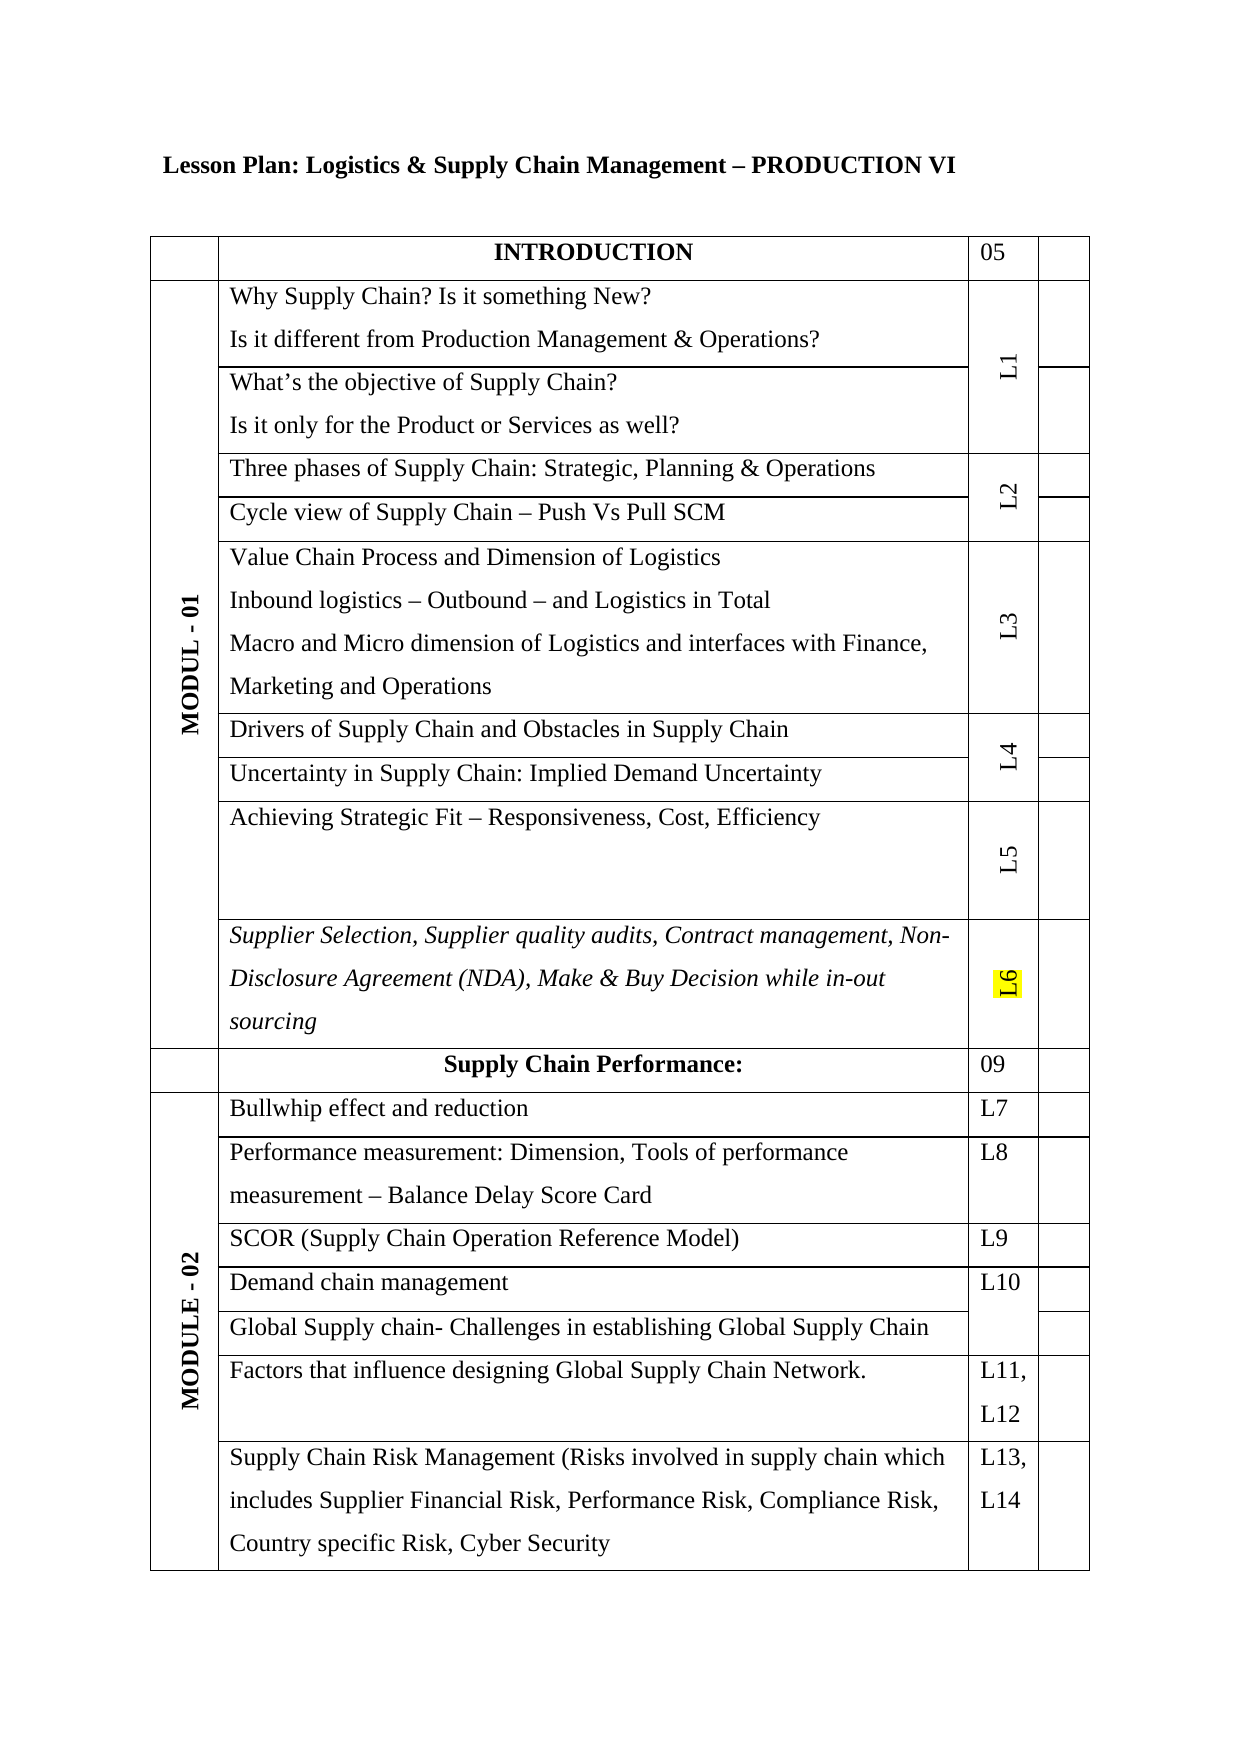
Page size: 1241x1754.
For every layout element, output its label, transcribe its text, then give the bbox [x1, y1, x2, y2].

table_cell What’s the objective of Supply Chain? Is it only for the Product or Services as well? [219, 368, 968, 452]
table_cell MODULE - 02 [151, 1093, 218, 1570]
table_cell Performance measurement: Dimension, Tools of performance measurement – Balance Delay Score Card [219, 1138, 968, 1222]
table_header [151, 237, 218, 280]
table_cell Supply Chain Risk Management (Risks involved in supply chain which includes Supplier Financial Risk, Performance Risk, Compliance Risk, Country specific Risk, Cyber Security [219, 1442, 968, 1570]
table_cell SCOR (Supply Chain Operation Reference Model) [219, 1224, 968, 1266]
table_cell 09 [969, 1049, 1038, 1092]
table_header [1039, 237, 1089, 280]
table_header 05 [969, 237, 1038, 280]
table_cell [1039, 542, 1089, 713]
table_cell Supply Chain Performance: [219, 1049, 968, 1092]
table_cell [151, 1049, 218, 1092]
table_cell L2 [969, 454, 1038, 541]
table_cell Drivers of Supply Chain and Obstacles in Supply Chain [219, 714, 968, 757]
table_cell Supplier Selection, Supplier quality audits, Contract management, Non- Disclosure Agreement (NDA), Make & Buy Decision while in-out sourcing [219, 920, 968, 1048]
table_cell MODUL - 01 [151, 281, 218, 1048]
table_cell [1039, 1442, 1089, 1570]
table_cell Uncertainty in Supply Chain: Implied Demand Uncertainty [219, 758, 968, 801]
table_cell [1039, 1356, 1089, 1441]
table_cell Bullwhip effect and reduction [219, 1093, 968, 1136]
table_cell L10 [969, 1268, 1038, 1354]
table_cell L9 [969, 1224, 1038, 1266]
table_cell Cycle view of Supply Chain – Push Vs Pull SCM [219, 498, 968, 541]
table_cell [1039, 1224, 1089, 1266]
table_cell L8 [969, 1138, 1038, 1222]
table_cell Factors that influence designing Global Supply Chain Network. [219, 1356, 968, 1441]
table_cell Why Supply Chain? Is it something New? Is it different from Production Management & Operations? [219, 281, 968, 366]
table_cell [1039, 1138, 1089, 1222]
table_cell Achieving Strategic Fit – Responsiveness, Cost, Efficiency [219, 802, 968, 919]
table_cell Global Supply chain- Challenges in establishing Global Supply Chain [219, 1312, 968, 1354]
table_cell [1039, 758, 1089, 801]
table_cell L6 [969, 920, 1038, 1048]
table_header INTRODUCTION [219, 237, 968, 280]
table_cell [1039, 920, 1089, 1048]
table_cell [1039, 802, 1089, 919]
table_cell [1039, 1049, 1089, 1092]
table_cell Value Chain Process and Dimension of Logistics Inbound logistics – Outbound – and Logistics in Total Macro and Micro dimension of Logistics and interfaces with Finance, Marketing and Operations [219, 542, 968, 713]
table_cell [1039, 368, 1089, 452]
table_cell [1039, 1093, 1089, 1136]
table_cell Three phases of Supply Chain: Strategic, Planning & Operations [219, 454, 968, 496]
table_cell Demand chain management [219, 1268, 968, 1311]
table_cell [1039, 281, 1089, 366]
table_cell [1039, 454, 1089, 496]
table_cell L13, L14 [969, 1442, 1038, 1570]
table_cell [1039, 1268, 1089, 1311]
subtitle Lesson Plan: Logistics & Supply Chain Management – PRODUCTION VI [163, 150, 1090, 179]
table_cell L1 [969, 281, 1038, 452]
table_cell L5 [969, 802, 1038, 919]
table_cell [1039, 714, 1089, 757]
table_cell L11, L12 [969, 1356, 1038, 1441]
table_cell L7 [969, 1093, 1038, 1136]
table_cell L3 [969, 542, 1038, 713]
table_cell L4 [969, 714, 1038, 801]
table_cell [1039, 1312, 1089, 1354]
table_cell [1039, 498, 1089, 541]
